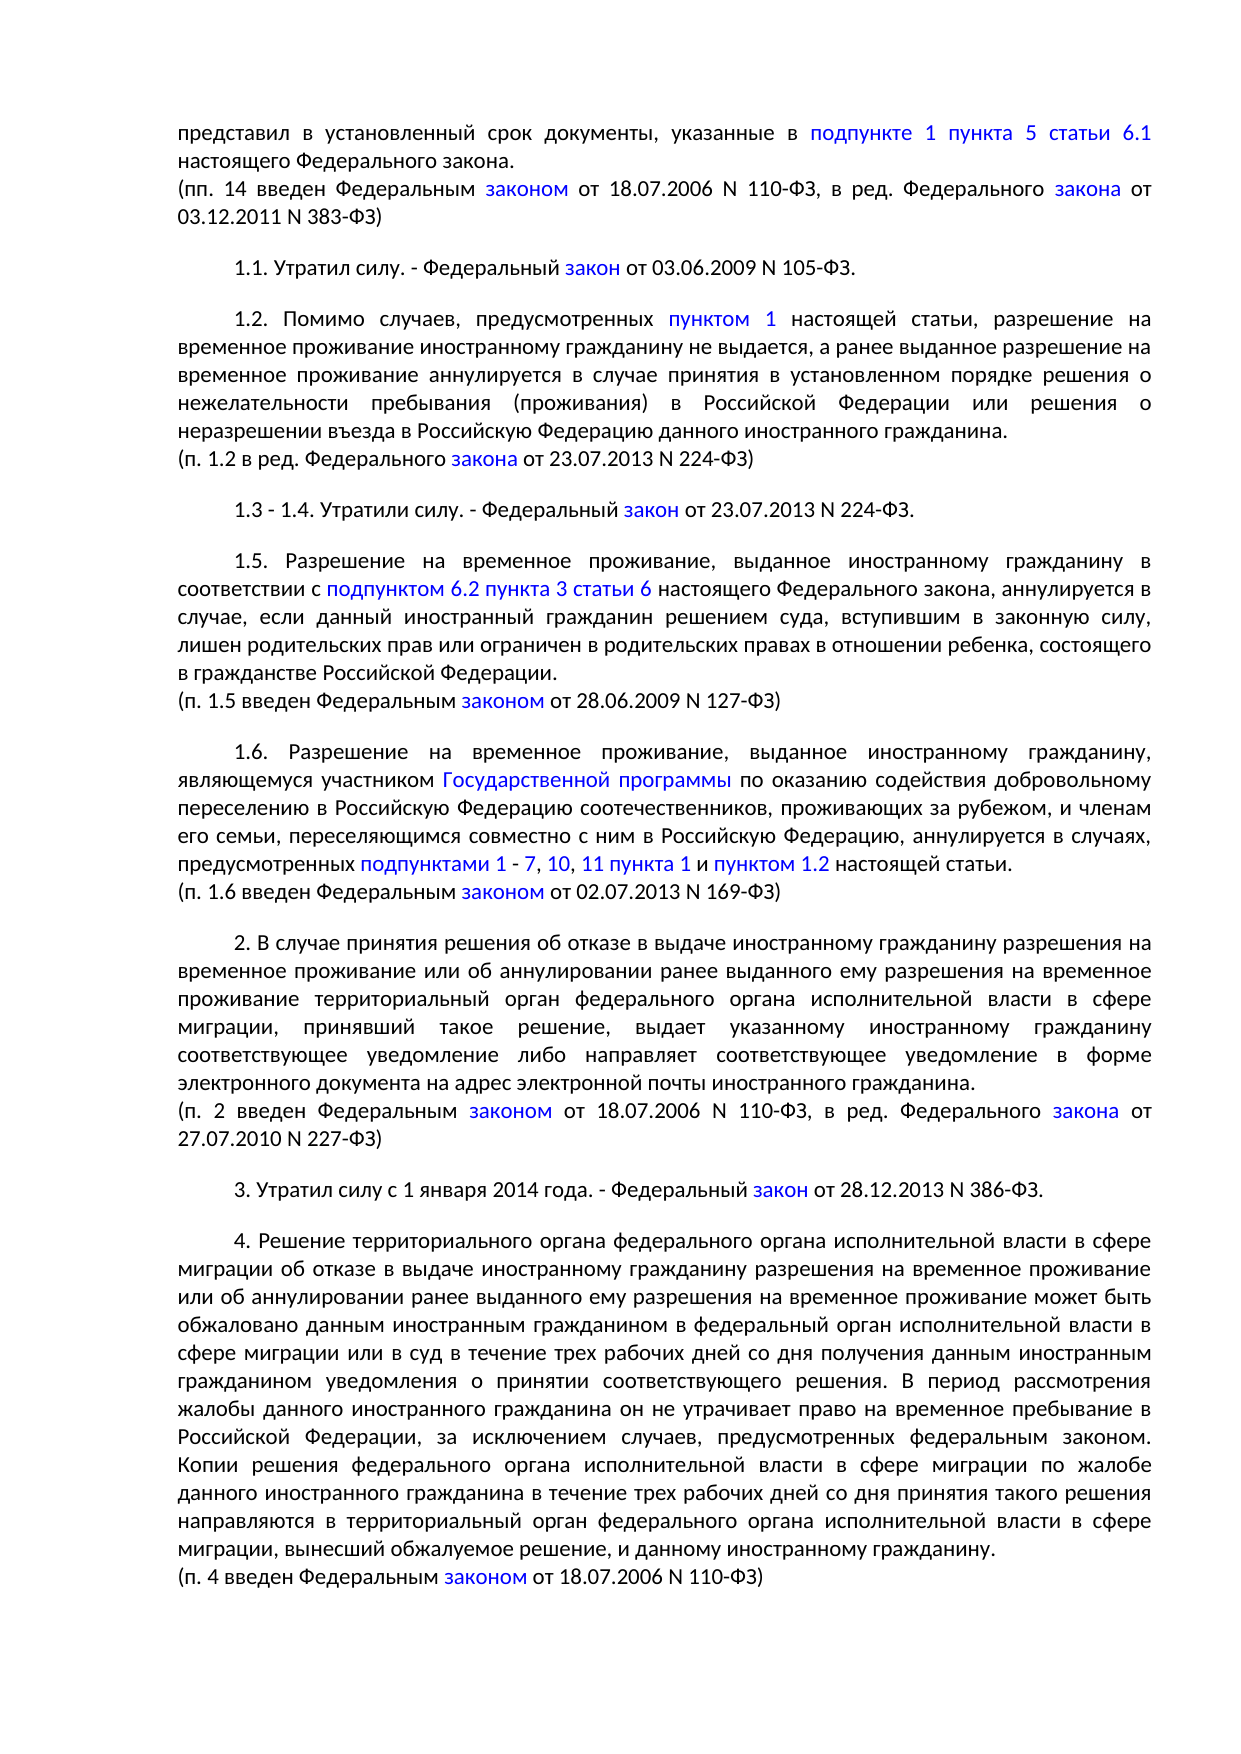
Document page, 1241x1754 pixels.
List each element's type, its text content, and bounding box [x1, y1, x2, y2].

text 3. Утратил силу с 1 января 2014 года. - Федеральный закон от 28.12.2013 N 386-ФЗ. [177, 1175, 1152, 1203]
text 1.2. Помимо случаев, предусмотренных пунктом 1 настоящей статьи, разрешение на временное проживание иностранному гражданину не выдается, а ранее выданное разрешение на временное проживание аннулируется в случае принятия в установленном порядке решения о нежелательности пребывания (проживания) в Российской Федерации или решения о неразрешении въезда в Российскую Федерацию данного иностранного гражданина. [177, 304, 1152, 444]
text (п. 1.5 введен Федеральным законом от 28.06.2009 N 127-ФЗ) [177, 686, 1152, 714]
text 1.6. Разрешение на временное проживание, выданное иностранному гражданину, являющемуся участником Государственной программы по оказанию содействия добровольному переселению в Российскую Федерацию соотечественников, проживающих за рубежом, и членам его семьи, переселяющимся совместно с ним в Российскую Федерацию, аннулируется в случаях, предусмотренных подпунктами 1 - 7, 10, 11 пункта 1 и пунктом 1.2 настоящей статьи. [177, 737, 1152, 877]
text (п. 2 введен Федеральным законом от 18.07.2006 N 110-ФЗ, в ред. Федерального закона от 27.07.2010 N 227-ФЗ) [177, 1096, 1152, 1152]
text (пп. 14 введен Федеральным законом от 18.07.2006 N 110-ФЗ, в ред. Федерального закона от 03.12.2011 N 383-ФЗ) [177, 174, 1152, 230]
text 2. В случае принятия решения об отказе в выдаче иностранному гражданину разрешения на временное проживание или об аннулировании ранее выданного ему разрешения на временное проживание территориальный орган федерального органа исполнительной власти в сфере миграции, принявший такое решение, выдает указанному иностранному гражданину соответствующее уведомление либо направляет соответствующее уведомление в форме электронного документа на адрес электронной почты иностранного гражданина. [177, 928, 1152, 1096]
text 4. Решение территориального органа федерального органа исполнительной власти в сфере миграции об отказе в выдаче иностранному гражданину разрешения на временное проживание или об аннулировании ранее выданного ему разрешения на временное проживание может быть обжаловано данным иностранным гражданином в федеральный орган исполнительной власти в сфере миграции или в суд в течение трех рабочих дней со дня получения данным иностранным гражданином уведомления о принятии соответствующего решения. В период рассмотрения жалобы данного иностранного гражданина он не утрачивает право на временное пребывание в Российской Федерации, за исключением случаев, предусмотренных федеральным законом. Копии решения федерального органа исполнительной власти в сфере миграции по жалобе данного иностранного гражданина в течение трех рабочих дней со дня принятия такого решения направляются в территориальный орган федерального органа исполнительной власти в сфере миграции, вынесший обжалуемое решение, и данному иностранному гражданину. [177, 1226, 1152, 1562]
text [177, 118, 1152, 174]
text (п. 4 введен Федеральным законом от 18.07.2006 N 110-ФЗ) [177, 1562, 1152, 1590]
text 1.3 - 1.4. Утратили силу. - Федеральный закон от 23.07.2013 N 224-ФЗ. [177, 495, 1152, 523]
text 1.5. Разрешение на временное проживание, выданное иностранному гражданину в соответствии с подпунктом 6.2 пункта 3 статьи 6 настоящего Федерального закона, аннулируется в случае, если данный иностранный гражданин решением суда, вступившим в законную силу, лишен родительских прав или ограничен в родительских правах в отношении ребенка, состоящего в гражданстве Российской Федерации. [177, 546, 1152, 686]
text (п. 1.2 в ред. Федерального закона от 23.07.2013 N 224-ФЗ) [177, 444, 1152, 472]
text 1.1. Утратил силу. - Федеральный закон от 03.06.2009 N 105-ФЗ. [177, 253, 1152, 281]
text (п. 1.6 введен Федеральным законом от 02.07.2013 N 169-ФЗ) [177, 877, 1152, 905]
